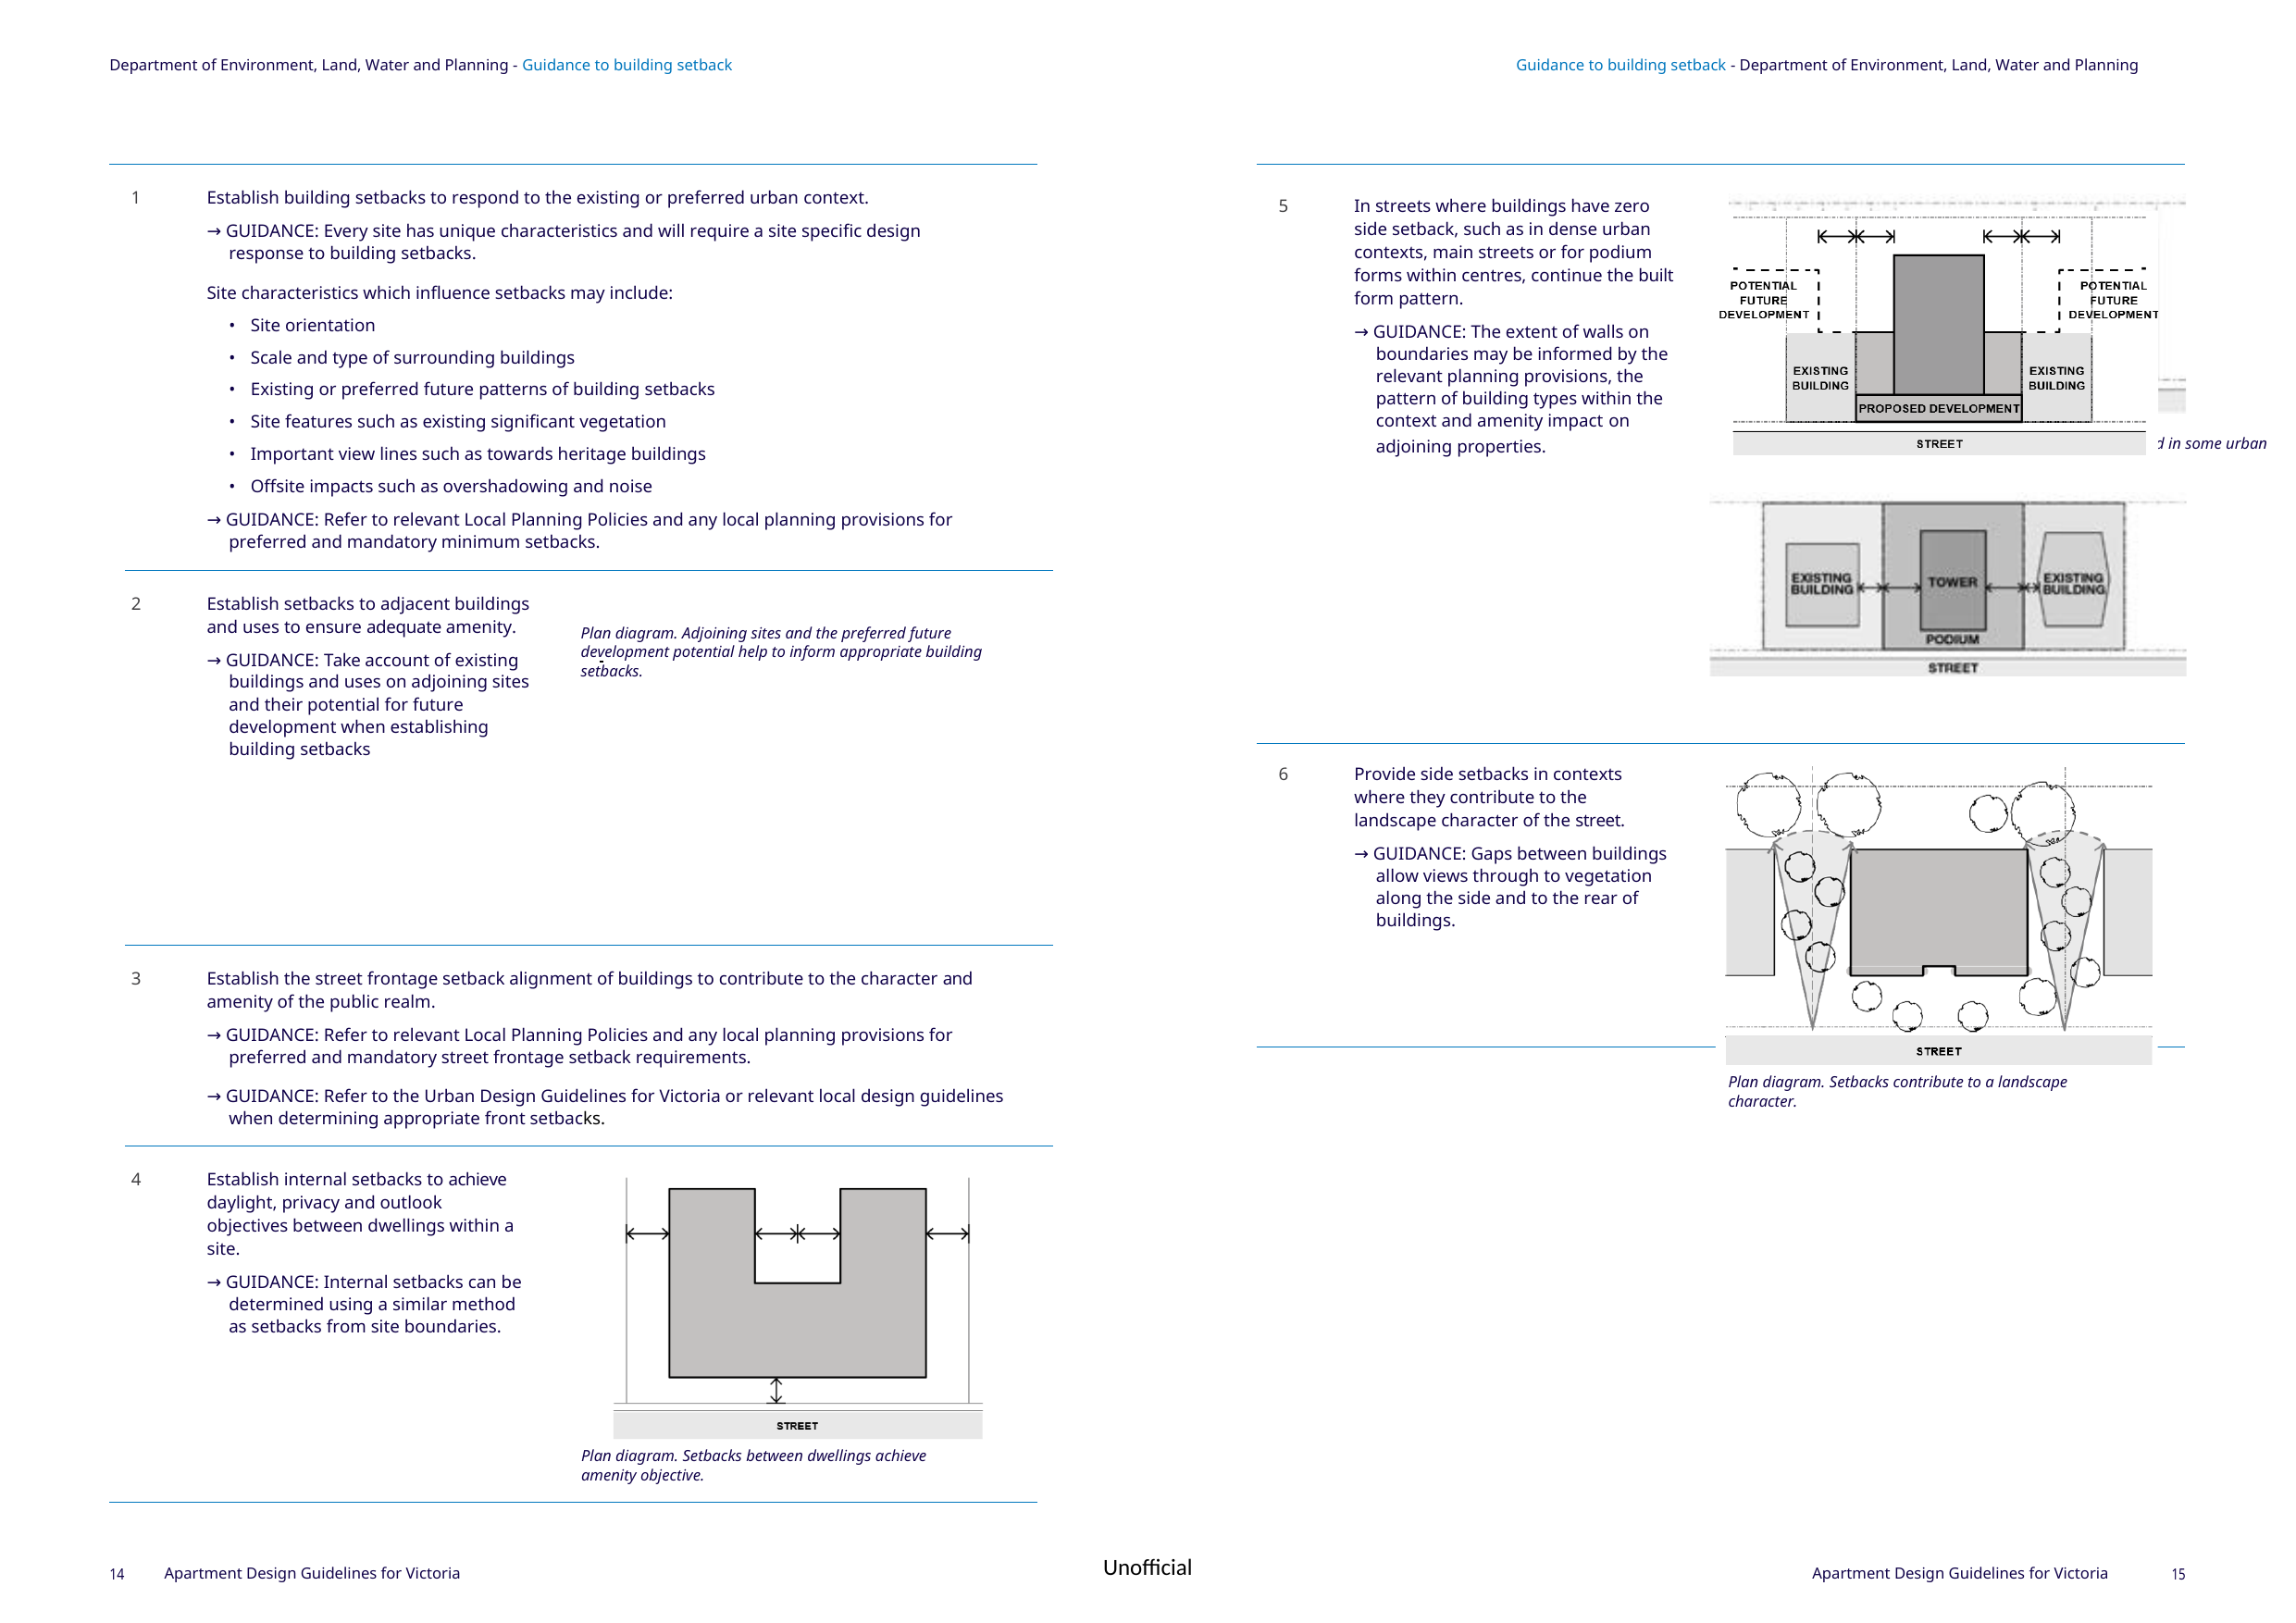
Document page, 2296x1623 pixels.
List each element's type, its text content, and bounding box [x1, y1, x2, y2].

picture [1716, 193, 2187, 465]
text → GUIDANCE: Refer to the Urban Design Guidelines for Victoria or relevant local design guidelines when determining appropriate front setbacks. [206, 1084, 1011, 1130]
text → GUIDANCE: Internal setbacks can be determined using a similar method as setbacks from site boundaries. [206, 1270, 526, 1338]
list Existing or preferred future patterns of building setbacks [229, 378, 990, 401]
list Offsite impacts such as overshadowing and noise [229, 475, 990, 498]
list Site orientation [229, 313, 990, 336]
text 6 Provide side setbacks in contexts where they contribute to the landscape character of the street. [1278, 762, 1642, 832]
text 5 In streets where buildings have zero side setback, such as in dense urban contexts, main streets or for podium forms within centres, continue the built form pattern. [1278, 193, 1683, 310]
list Scale and type of surrounding buildings [229, 345, 990, 368]
text 1 Establish building setbacks to respond to the existing or preferred urban context. [131, 185, 990, 209]
text → GUIDANCE: The extent of walls on boundaries may be informed by the relevant planning provisions, the pattern of building types within the context and amenity impact on [1354, 320, 1678, 432]
list Site features such as existing significant vegetation [229, 410, 990, 433]
text → GUIDANCE: Take account of existing buildings and uses on adjoining sites and their potential for future development when establishing building setbacks [206, 649, 535, 761]
text → GUIDANCE: Refer to relevant Local Planning Policies and any local planning provisions for preferred and mandatory minimum setbacks. [206, 508, 990, 553]
text 2 Establish setbacks to adjacent buildings and uses to ensure adequate amenity. [131, 591, 535, 638]
text Plan diagram. Setbacks contribute to a landscape character. [1728, 1072, 2107, 1111]
list Important view lines such as towards heritage buildings [229, 442, 990, 465]
picture [1715, 762, 2158, 1072]
picture [1709, 492, 2187, 676]
text → GUIDANCE: Every site has unique characteristics and will require a site specific design response to building setbacks. [206, 219, 990, 264]
list Establish internal setbacks to achieve daylight, privacy and outlook objectives between dwellings within a site. [131, 1168, 527, 1260]
text Site characteristics which influence setbacks may include: [206, 280, 990, 304]
list Establish the street frontage setback alignment of buildings to contribute to the character and amenity of the public realm. [131, 966, 1007, 1013]
text Plan diagram. Setbacks between dwellings achieve amenity objective. [581, 1352, 982, 1485]
text Plan diagram. Adjoining sites and the preferred future development potential help to inform appropriate building setbacks. [580, 624, 988, 681]
text → GUIDANCE: Refer to relevant Local Planning Policies and any local planning provisions for preferred and mandatory street frontage setback requirements. [206, 1023, 1011, 1068]
picture [605, 1169, 990, 1447]
text → GUIDANCE: Gaps between buildings allow views through to vegetation along the side and to the rear of buildings. [1354, 842, 1705, 932]
text adjoining properties. Plan diagram. Side setbacks at lower levels may not be required in some urban contexts. [1376, 432, 1716, 453]
